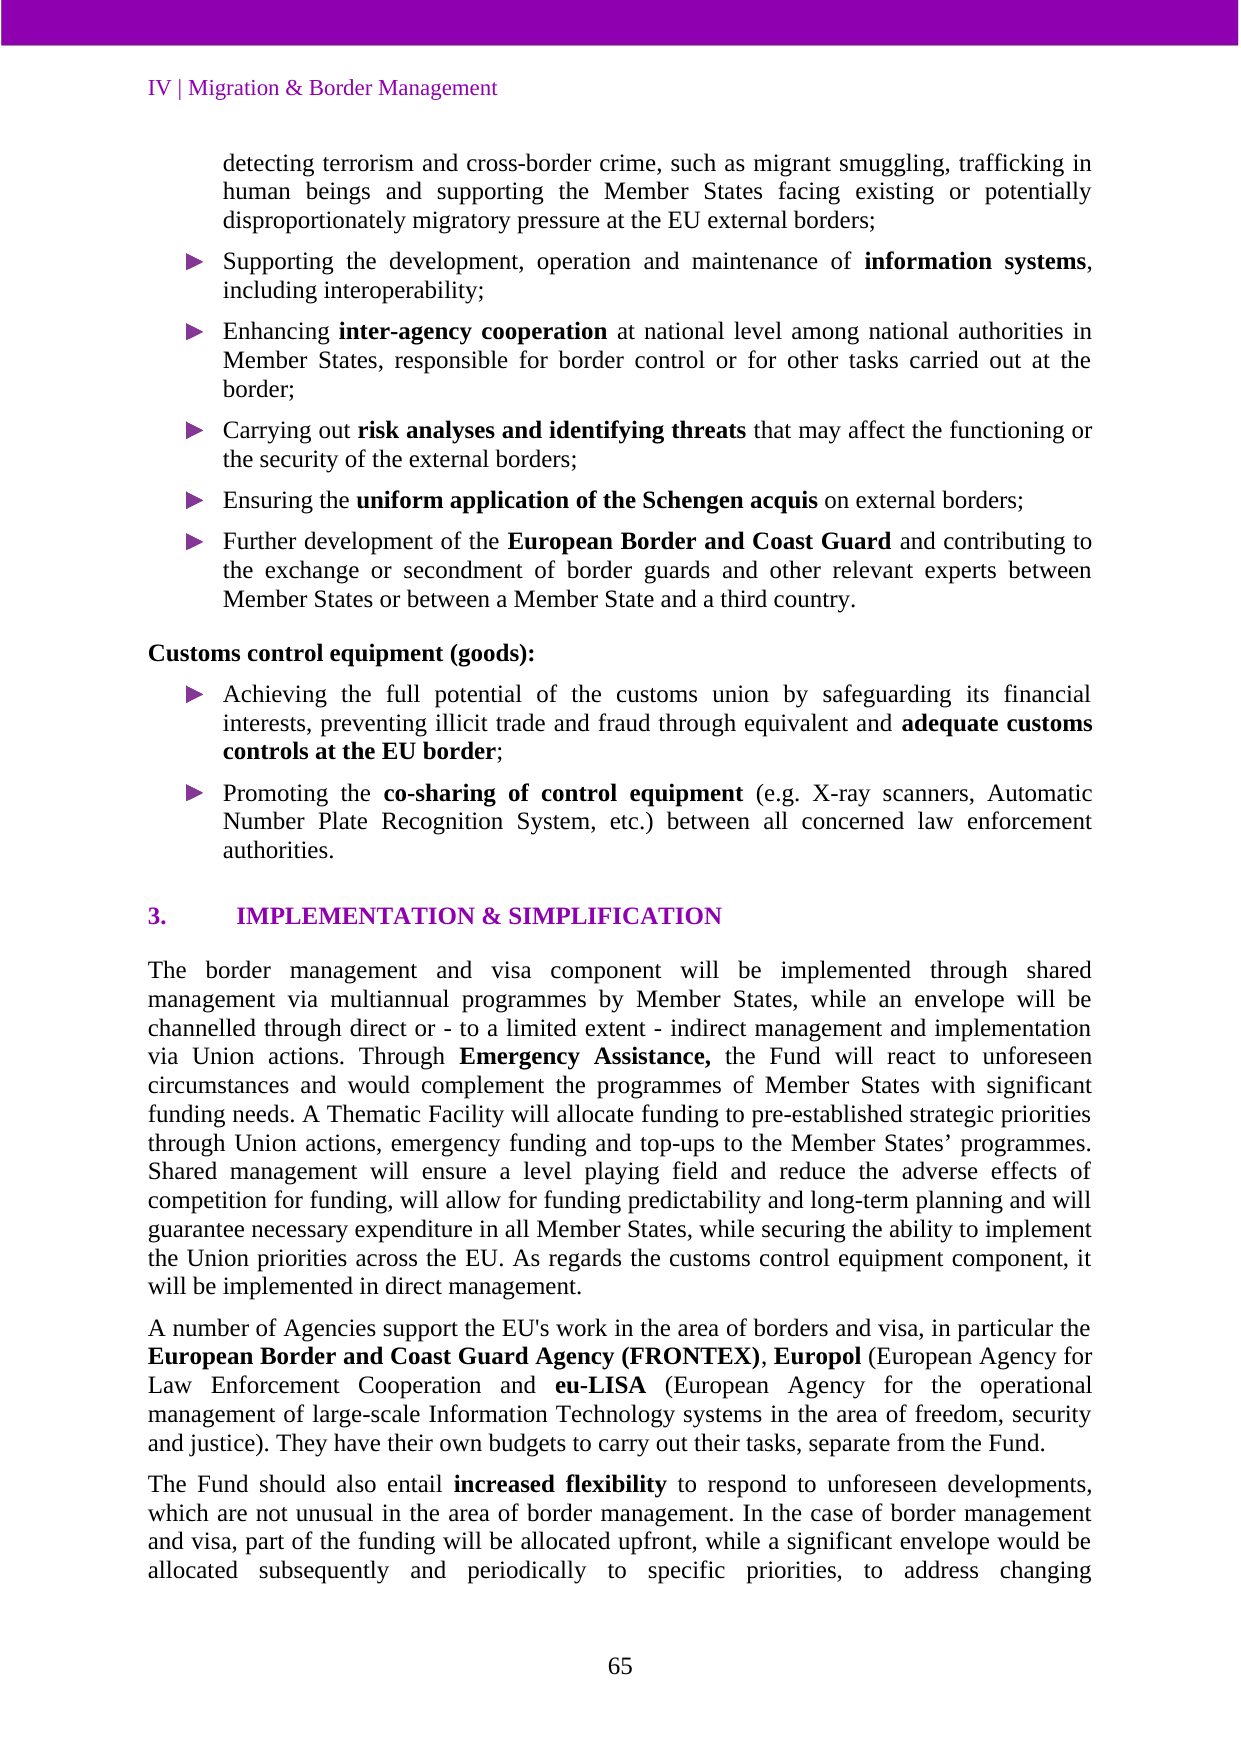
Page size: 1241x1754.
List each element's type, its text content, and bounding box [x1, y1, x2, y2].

picture [186, 784, 203, 801]
list Enhancing inter-agency cooperation at national level among national authorities in Member States, responsible for border control or for other tasks carried out at the border; [185, 316, 1093, 403]
picture [186, 421, 203, 439]
list IMPLEMENTATION & SIMPLIFICATION [148, 901, 1093, 930]
text A number of Agencies support the EU's work in the area of borders and visa, in particular the European Border and Coast Guard Agency (FRONTEX), Europol (European Agency for Law Enforcement Cooperation and eu-LISA (European Agency for the operational management of large-scale Information Technology systems in the area of freedom, security and justice). They have their own budgets to carry out their tasks, separate from the Fund. [148, 1313, 1093, 1456]
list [185, 148, 1093, 234]
list Promoting the co-sharing of control equipment (e.g. X-ray scanners, Automatic Number Plate Recognition System, etc.) between all concerned law enforcement authorities. [185, 778, 1093, 864]
text The border management and visa component will be implemented through shared management via multiannual programmes by Member States, while an envelope will be channelled through direct or - to a limited extent - indirect management and implementation via Union actions. Through Emergency Assistance, the Fund will react to unforeseen circumstances and would complement the programmes of Member States with significant funding needs. A Thematic Facility will allocate funding to pre-established strategic priorities through Union actions, emergency funding and top-ups to the Member States’ programmes. Shared management will ensure a level playing field and reduce the adverse effects of competition for funding, will allow for funding predictability and long-term planning and will guarantee necessary expenditure in all Member States, while securing the ability to implement the Union priorities across the EU. As regards the customs control equipment component, it will be implemented in direct management. [148, 955, 1093, 1300]
picture [186, 253, 203, 270]
list Achieving the full potential of the customs union by safeguarding its financial interests, preventing illicit trade and fraud through equivalent and adequate customs controls at the EU border; [185, 679, 1093, 765]
picture [186, 323, 203, 340]
list Carrying out risk analyses and identifying threats that may affect the functioning or the security of the external borders; [185, 415, 1093, 473]
picture [186, 533, 203, 550]
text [148, 1469, 1093, 1584]
list Further development of the European Border and Coast Guard and contributing to the exchange or secondment of border guards and other relevant experts between Member States or between a Member State and a third country. [185, 526, 1093, 613]
list Supporting the development, operation and maintenance of information systems, including interoperability; [185, 246, 1093, 304]
text Customs control equipment (goods): [148, 638, 1093, 666]
list Ensuring the uniform application of the Schengen acquis on external borders; [185, 485, 1093, 514]
picture [186, 491, 203, 509]
picture [186, 685, 203, 703]
